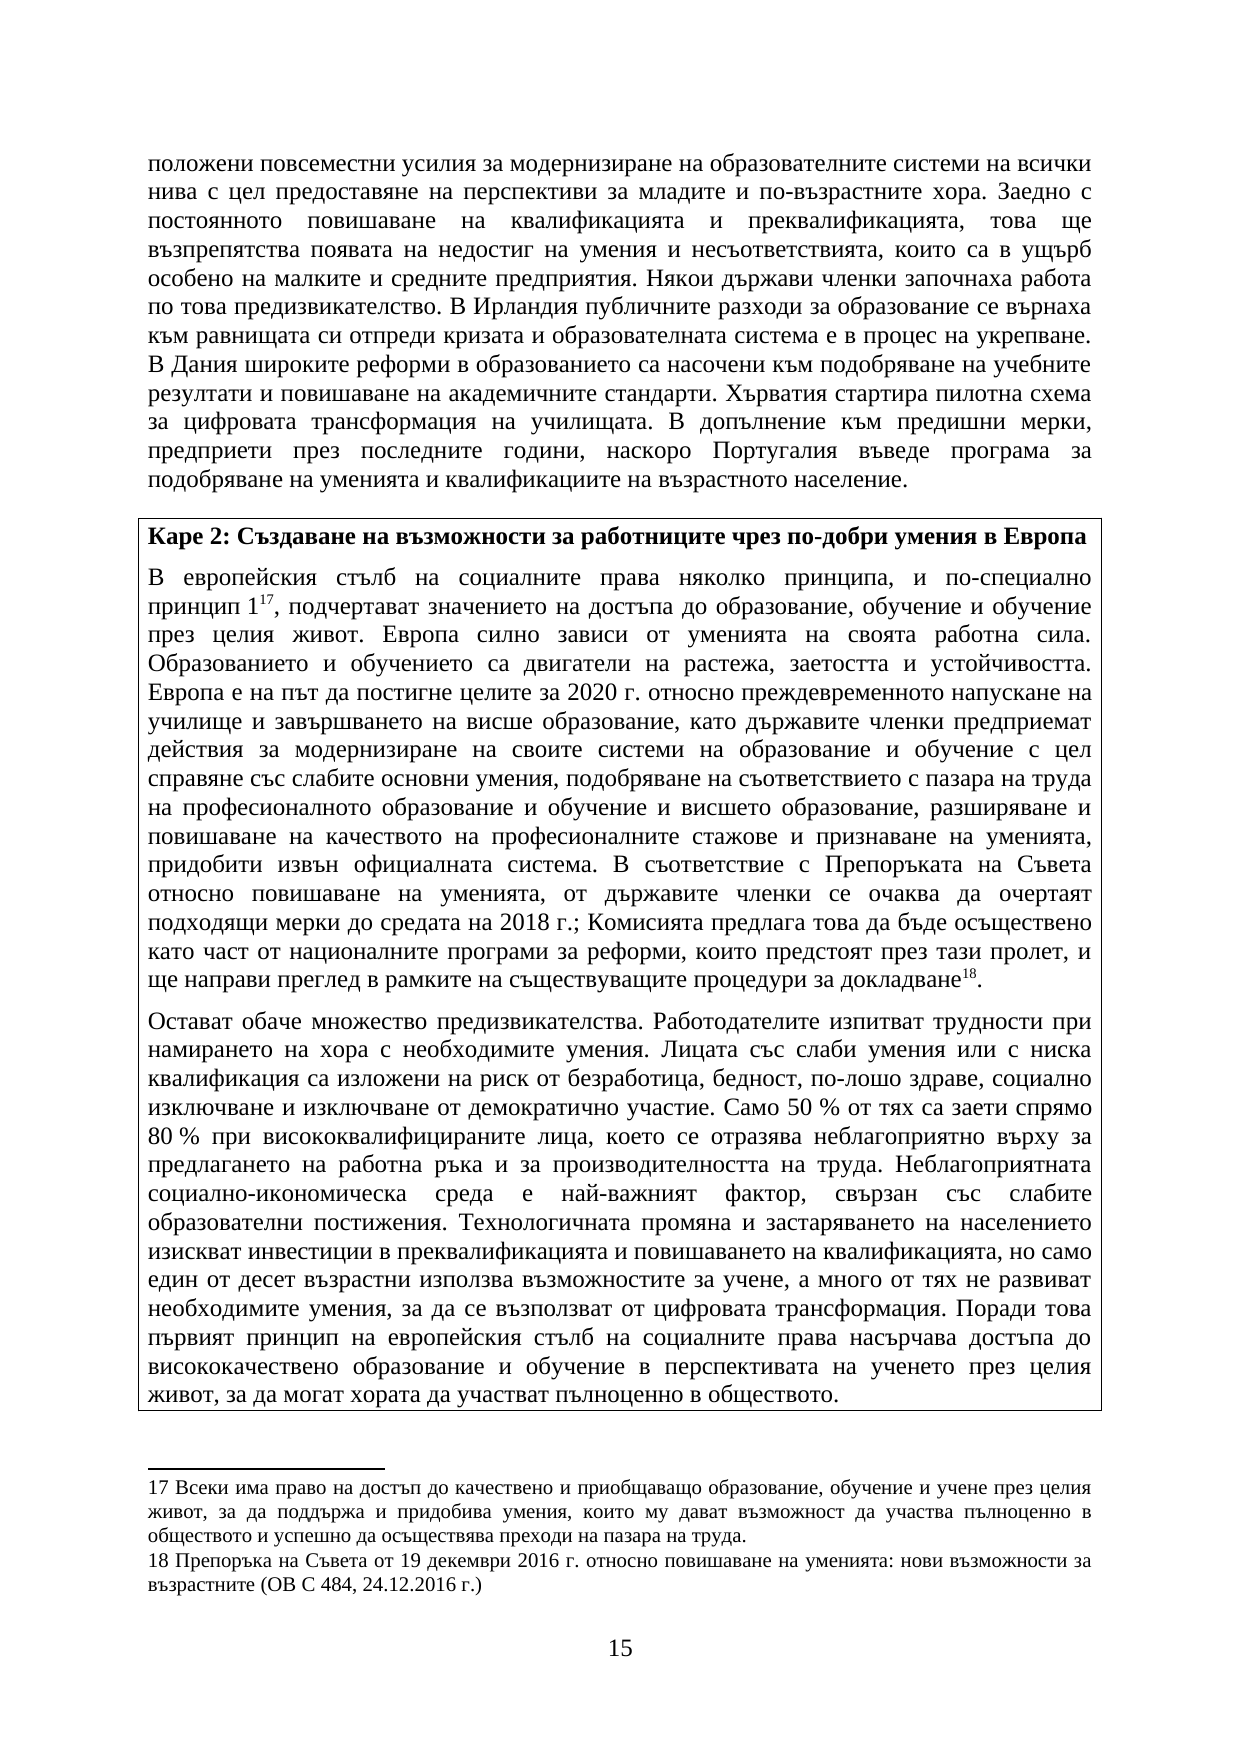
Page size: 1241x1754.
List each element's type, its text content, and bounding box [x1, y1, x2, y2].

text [148, 148, 1093, 493]
text Остават обаче множество предизвикателства. Работодателите изпитват трудности при намирането на хора с необходимите умения. Лицата със слаби умения или с ниска квалификация са изложени на риск от безработица, бедност, по-лошо здраве, социално изключване и изключване от демократично участие. Само 50 % от тях са заети спрямо 80 % при висококвалифицираните лица, което се отразява неблагоприятно върху за предлагането на работна ръка и за производителността на труда. Неблагоприятната социално-икономическа среда е най-важният фактор, свързан със слабите образователни постижения. Технологичната промяна и застаряването на населението изискват инвестиции в преквалификацията и повишаването на квалификацията, но само един от десет възрастни използва възможностите за учене, а много от тях не развиват необходимите умения, за да се възползват от цифровата трансформация. Поради това първият принцип на европейския стълб на социалните права насърчава достъпа до висококачествено образование и обучение в перспективата на ученето през целия живот, за да могат хората да участват пълноценно в обществото. [139, 1003, 1101, 1410]
text Каре 2: Създаване на възможности за работниците чрез по-добри умения в Европа [139, 519, 1101, 549]
text В европейския стълб на социалните права няколко принципа, и по-специално принцип 1, подчертават значението на достъпа до образование, обучение и обучение през целия живот. Европа силно зависи от уменията на своята работна сила. Образованието и обучението са двигатели на растежа, заетостта и устойчивостта. Европа е на път да постигне целите за 2020 г. относно преждевременното напускане на училище и завършването на висше образование, като държавите членки предприемат действия за модернизиране на своите системи на образование и обучение с цел справяне със слабите основни умения, подобряване на съответствието с пазара на труда на професионалното образование и обучение и висшето образование, разширяване и повишаване на качеството на професионалните стажове и признаване на уменията, придобити извън официалната система. В съответствие с Препоръката на Съвета относно повишаване на уменията, от държавите членки се очаква да очертаят подходящи мерки до средата на 2018 г.; Комисията предлага това да бъде осъществено като част от националните програми за реформи, които предстоят през тази пролет, и ще направи преглед в рамките на съществуващите процедури за докладване. [139, 559, 1101, 993]
